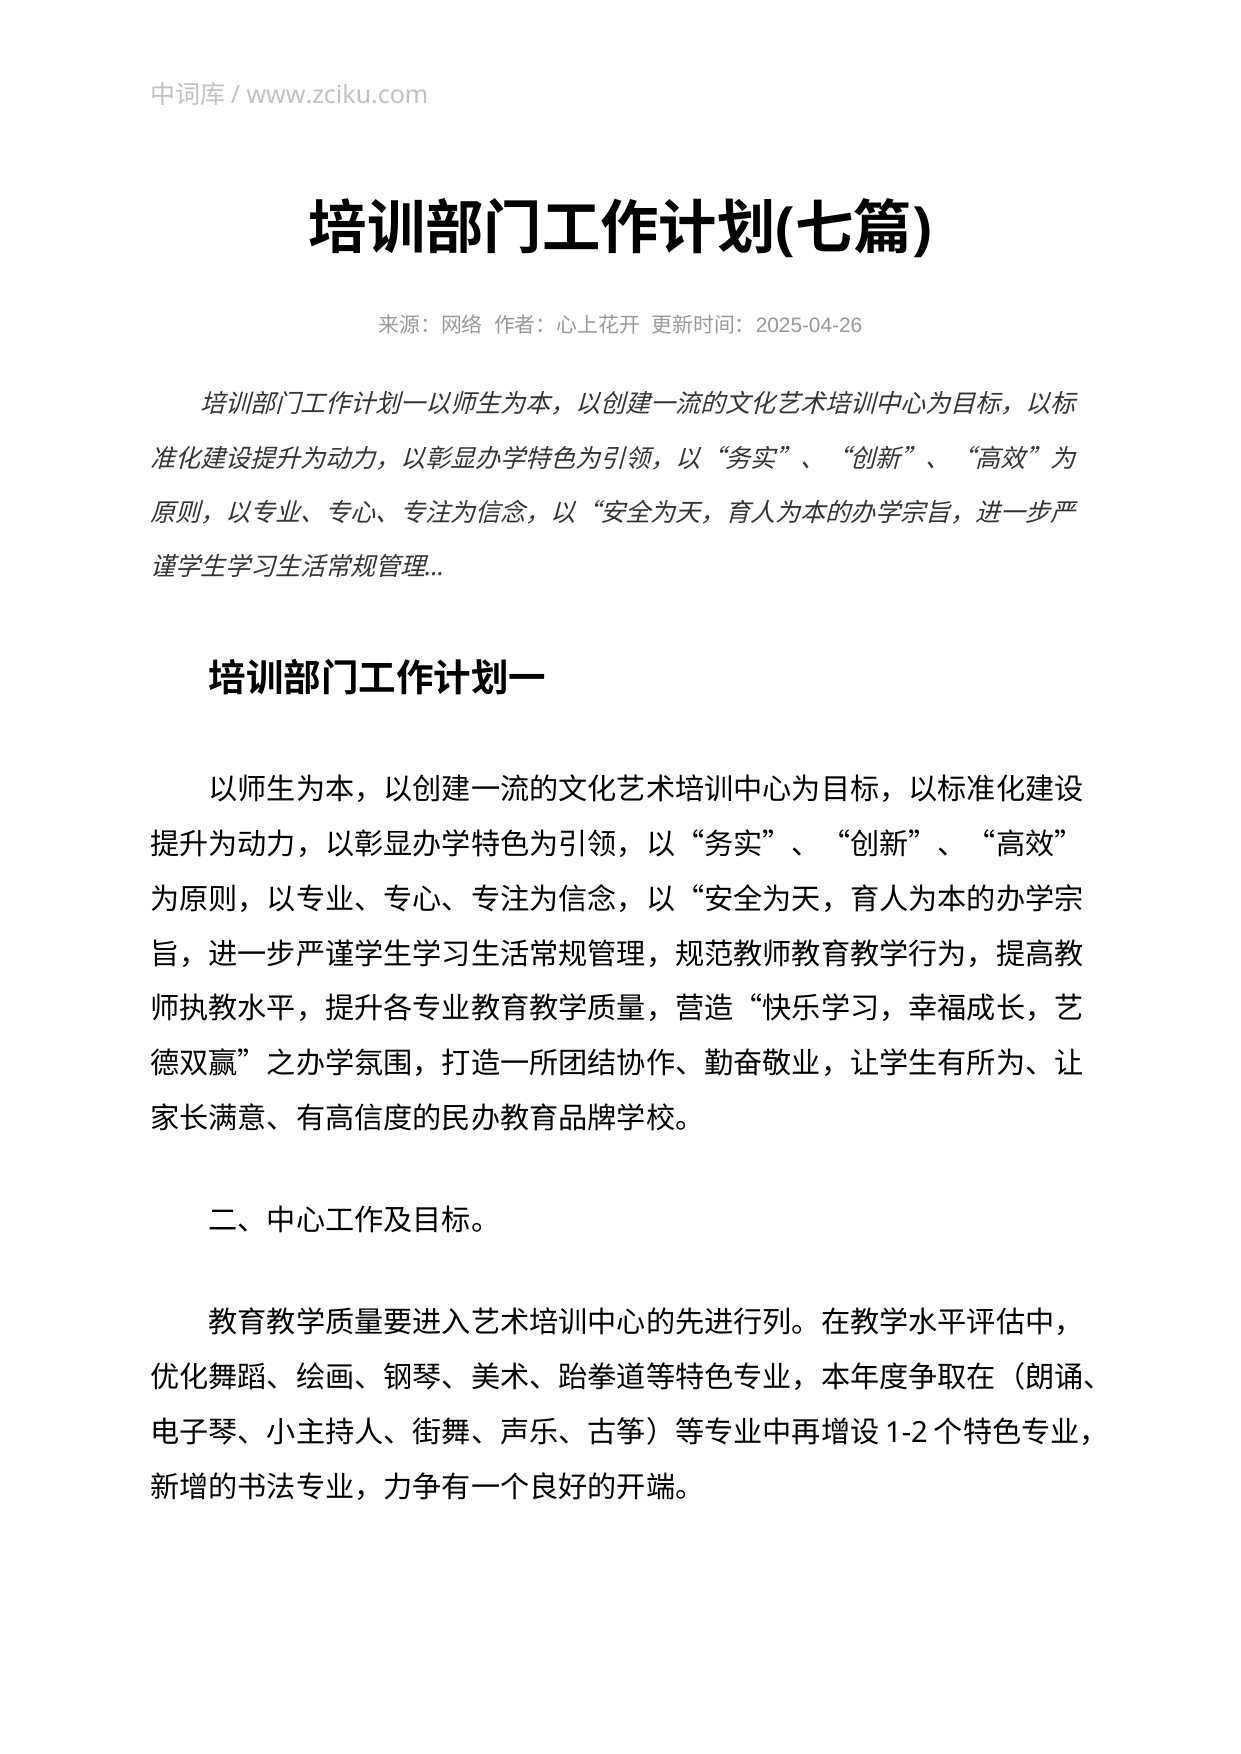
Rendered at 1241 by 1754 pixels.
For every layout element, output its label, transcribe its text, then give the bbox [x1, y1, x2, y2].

text 教育教学质量要进入艺术培训中心的先进行列。在教学水平评估中，优化舞蹈、绘画、钢琴、美术、跆拳道等特色专业，本年度争取在（朗诵、电子琴、小主持人、街舞、声乐、古筝）等专业中再增设1-2个特色专业，新增的书法专业，力争有一个良好的开端。 [150, 1298, 1090, 1506]
text 二、中心工作及目标。 [150, 1197, 1090, 1239]
subtitle 培训部门工作计划(七篇) [150, 181, 1090, 266]
text 培训部门工作计划一 [150, 648, 1090, 702]
text 以师生为本，以创建一流的文化艺术培训中心为目标，以标准化建设提升为动力，以彰显办学特色为引领，以“务实”、“创新”、“高效”为原则，以专业、专心、专注为信念，以“安全为天，育人为本的办学宗旨，进一步严谨学生学习生活常规管理，规范教师教育教学行为，提高教师执教水平，提升各专业教育教学质量，营造“快乐学习，幸福成长，艺德双赢”之办学氛围，打造一所团结协作、勤奋敬业，让学生有所为、让家长满意、有高信度的民办教育品牌学校。 [150, 766, 1090, 1137]
text 培训部门工作计划一以师生为本，以创建一流的文化艺术培训中心为目标，以标准化建设提升为动力，以彰显办学特色为引领，以“务实”、“创新”、“高效”为原则，以专业、专心、专注为信念，以“安全为天，育人为本的办学宗旨，进一步严谨学生学习生活常规管理... [150, 384, 1090, 583]
text 来源：网络 作者：心上花开 更新时间：2025-04-26 [150, 313, 1090, 337]
